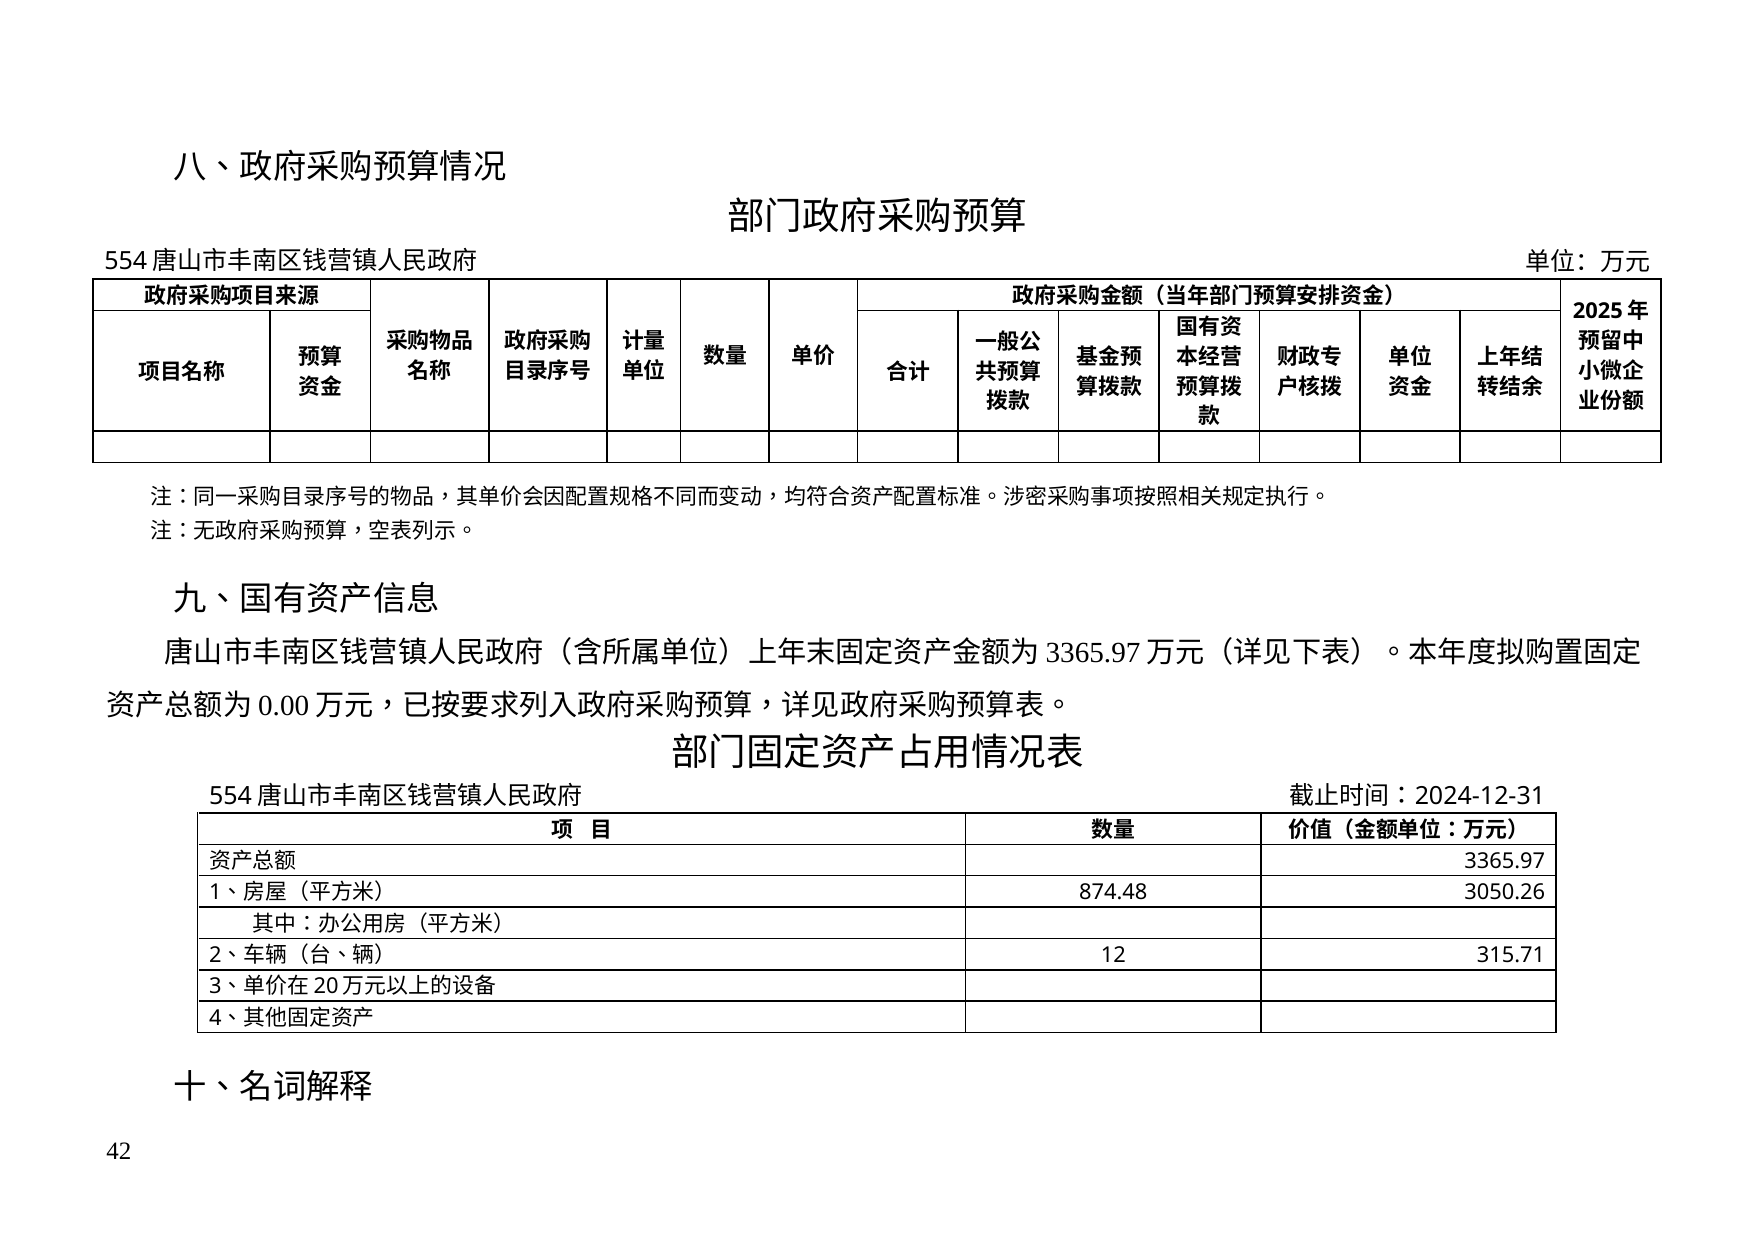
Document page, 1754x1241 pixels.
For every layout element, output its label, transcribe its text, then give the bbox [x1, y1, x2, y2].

text 注：无政府采购预算，空表列示。 [106, 515, 1648, 545]
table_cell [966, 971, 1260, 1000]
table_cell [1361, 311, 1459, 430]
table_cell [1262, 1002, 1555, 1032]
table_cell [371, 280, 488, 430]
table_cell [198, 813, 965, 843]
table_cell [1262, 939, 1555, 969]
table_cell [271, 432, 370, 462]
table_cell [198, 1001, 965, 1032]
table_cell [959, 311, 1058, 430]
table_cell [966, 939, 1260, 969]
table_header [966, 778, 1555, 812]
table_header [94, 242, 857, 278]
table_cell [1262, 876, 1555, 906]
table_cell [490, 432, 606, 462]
text 部门政府采购预算 [106, 189, 1648, 240]
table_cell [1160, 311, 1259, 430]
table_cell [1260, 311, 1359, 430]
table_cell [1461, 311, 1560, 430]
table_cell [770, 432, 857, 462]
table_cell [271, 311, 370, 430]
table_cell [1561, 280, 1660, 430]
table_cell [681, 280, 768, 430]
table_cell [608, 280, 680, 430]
text 十、名词解释 [106, 1063, 1648, 1108]
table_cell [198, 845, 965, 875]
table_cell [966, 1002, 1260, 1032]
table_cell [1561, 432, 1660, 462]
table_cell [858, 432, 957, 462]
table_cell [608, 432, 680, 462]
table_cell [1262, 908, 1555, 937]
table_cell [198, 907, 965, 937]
text 部门固定资产占用情况表 [106, 725, 1648, 776]
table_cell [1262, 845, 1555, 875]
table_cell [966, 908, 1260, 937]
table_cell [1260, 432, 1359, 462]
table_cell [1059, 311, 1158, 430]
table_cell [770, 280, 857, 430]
text 九、国有资产信息 [106, 575, 1648, 620]
text 八、政府采购预算情况 [106, 143, 1648, 188]
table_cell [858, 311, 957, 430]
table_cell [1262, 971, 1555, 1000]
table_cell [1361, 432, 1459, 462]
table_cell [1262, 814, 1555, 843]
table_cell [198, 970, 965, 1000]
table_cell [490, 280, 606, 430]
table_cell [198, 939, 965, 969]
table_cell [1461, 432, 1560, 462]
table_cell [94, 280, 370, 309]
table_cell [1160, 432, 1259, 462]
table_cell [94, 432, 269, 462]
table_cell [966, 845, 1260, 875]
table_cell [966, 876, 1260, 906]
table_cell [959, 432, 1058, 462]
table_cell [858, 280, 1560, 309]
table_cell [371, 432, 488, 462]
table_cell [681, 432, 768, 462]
text 注：同一采购目录序号的物品，其单价会因配置规格不同而变动，均符合资产配置标准。涉密采购事项按照相关规定执行。 [106, 463, 1648, 515]
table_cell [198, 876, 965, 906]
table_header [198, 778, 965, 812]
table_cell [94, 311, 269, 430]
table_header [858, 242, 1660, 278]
text 唐山市丰南区钱营镇人民政府（含所属单位）上年末固定资产金额为3365.97万元（详见下表）。本年度拟购置固定资产总额为0.00万元，已按要求列入政府采购预算，详见政府采购预算表。 [106, 621, 1648, 725]
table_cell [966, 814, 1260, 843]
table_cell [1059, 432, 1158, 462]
